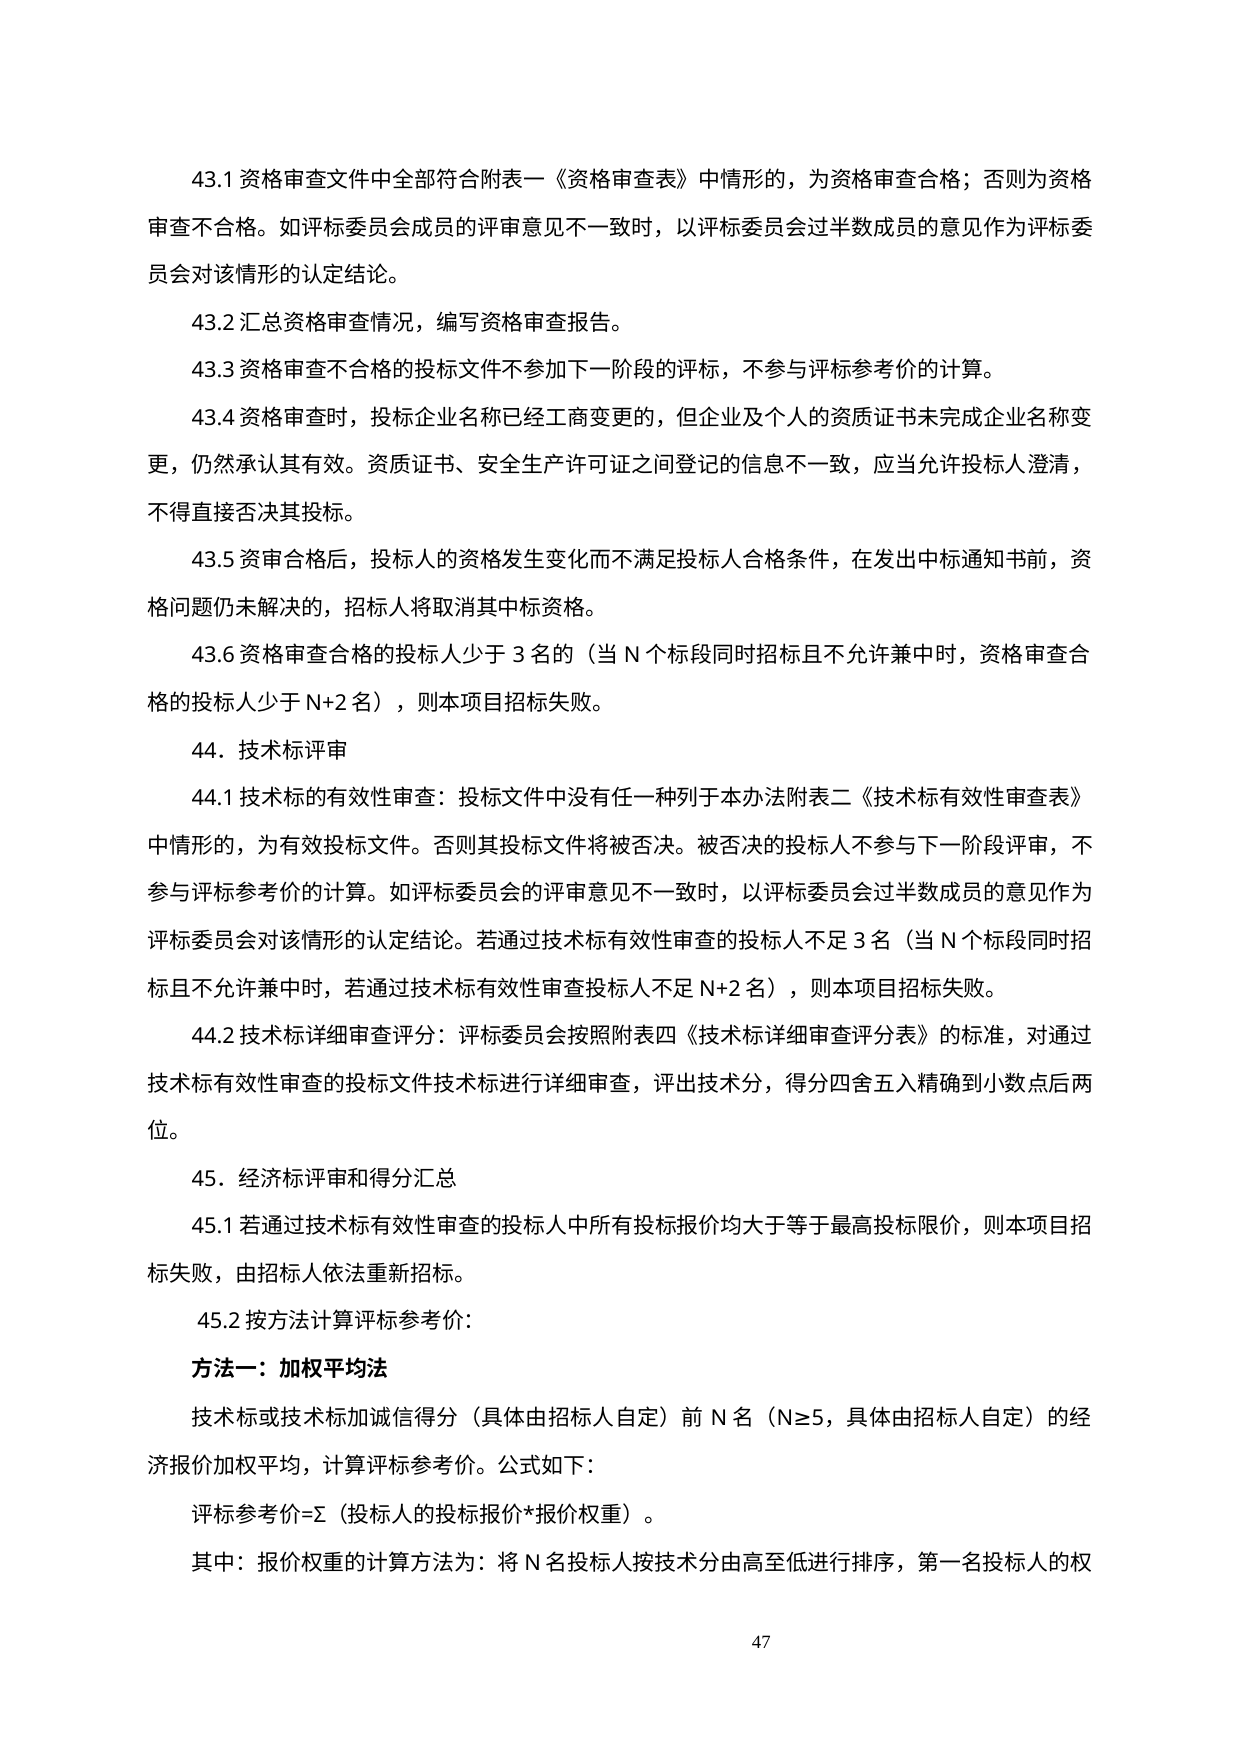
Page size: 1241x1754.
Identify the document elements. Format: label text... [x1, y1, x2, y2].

text 评标参考价=Σ（投标人的投标报价*报价权重）。 [148, 1496, 1093, 1529]
text 44.2技术标详细审查评分：评标委员会按照附表四《技术标详细审查评分表》的标准，对通过技术标有效性审查的投标文件技术标进行详细审查，评出技术分，得分四舍五入精确到小数点后两位。 [148, 1018, 1093, 1145]
text 43.1资格审查文件中全部符合附表一《资格审查表》中情形的，为资格审查合格；否则为资格审查不合格。如评标委员会成员的评审意见不一致时，以评标委员会过半数成员的意见作为评标委员会对该情形的认定结论。 [148, 162, 1093, 289]
text 43.5资审合格后，投标人的资格发生变化而不满足投标人合格条件，在发出中标通知书前，资格问题仍未解决的，招标人将取消其中标资格。 [148, 542, 1093, 622]
text 44．技术标评审 [148, 733, 1093, 764]
text 45.2按方法计算评标参考价： [148, 1303, 1093, 1335]
text 44.1技术标的有效性审查：投标文件中没有任一种列于本办法附表二《技术标有效性审查表》中情形的，为有效投标文件。否则其投标文件将被否决。被否决的投标人不参与下一阶段评审，不参与评标参考价的计算。如评标委员会的评审意见不一致时，以评标委员会过半数成员的意见作为评标委员会对该情形的认定结论。若通过技术标有效性审查的投标人不足3名（当N个标段同时招标且不允许兼中时，若通过技术标有效性审查投标人不足N+2名），则本项目招标失败。 [148, 780, 1093, 1002]
text 方法一：加权平均法 [148, 1351, 1093, 1383]
text 43.6资格审查合格的投标人少于3名的（当N个标段同时招标且不允许兼中时，资格审查合格的投标人少于N+2名），则本项目招标失败。 [148, 637, 1093, 717]
text 45.1若通过技术标有效性审查的投标人中所有投标报价均大于等于最高投标限价，则本项目招标失败，由招标人依法重新招标。 [148, 1208, 1093, 1288]
text 43.3资格审查不合格的投标文件不参加下一阶段的评标，不参与评标参考价的计算。 [148, 352, 1093, 384]
text 43.4资格审查时，投标企业名称已经工商变更的，但企业及个人的资质证书未完成企业名称变更，仍然承认其有效。资质证书、安全生产许可证之间登记的信息不一致，应当允许投标人澄清，不得直接否决其投标。 [148, 400, 1093, 527]
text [148, 1545, 1093, 1577]
text 45．经济标评审和得分汇总 [148, 1161, 1093, 1192]
text 43.2汇总资格审查情况，编写资格审查报告。 [148, 304, 1093, 336]
text 技术标或技术标加诚信得分（具体由招标人自定）前N名（N≥5，具体由招标人自定）的经济报价加权平均，计算评标参考价。公式如下： [148, 1399, 1093, 1481]
